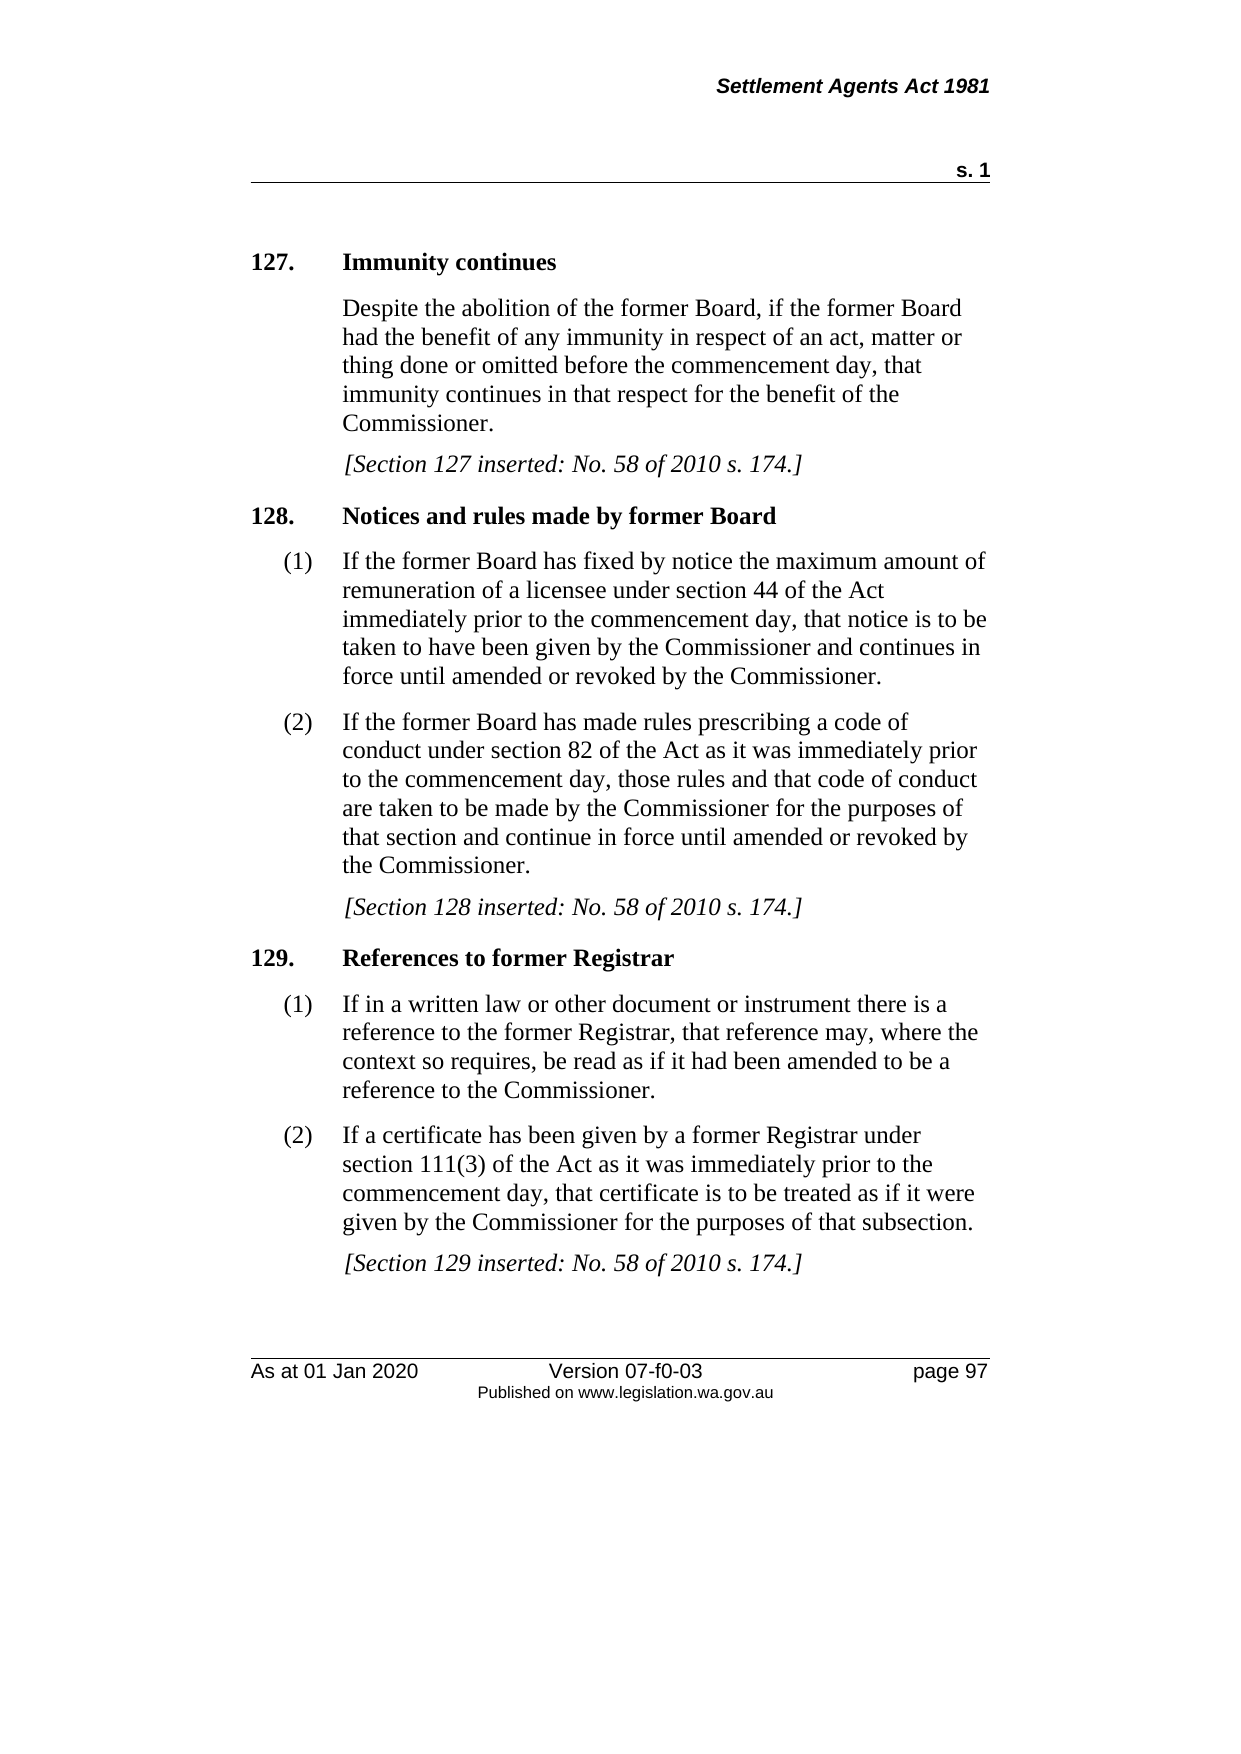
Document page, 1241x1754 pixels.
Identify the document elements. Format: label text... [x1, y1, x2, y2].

text (1) If the former Board has fixed by notice the maximum amount of remuneration of a licensee under section 44 of the Act immediately prior to the commencement day, that notice is to be taken to have been given by the Commissioner and continues in force until amended or revoked by the Commissioner. [251, 546, 990, 690]
subtitle 128. Notices and rules made by former Board [251, 501, 990, 529]
subtitle 129. References to former Registrar [251, 943, 990, 972]
text Despite the abolition of the former Board, if the former Board had the benefit of any immunity in respect of an act, matter or thing done or omitted before the commencement day, that immunity continues in that respect for the benefit of the Commissioner. [251, 293, 990, 437]
text (1) If in a written law or other document or instrument there is a reference to the former Registrar, that reference may, where the context so requires, be read as if it had been amended to be a reference to the Commissioner. [251, 989, 990, 1104]
text [Section 127 inserted: No. 58 of 2010 s. 174.] [251, 449, 990, 478]
text (2) If the former Board has made rules prescribing a code of conduct under section 82 of the Act as it was immediately prior to the commencement day, those rules and that code of conduct are taken to be made by the Commissioner for the purposes of that section and continue in force until amended or revoked by the Commissioner. [251, 707, 990, 879]
text [Section 128 inserted: No. 58 of 2010 s. 174.] [251, 892, 990, 920]
text [Section 129 inserted: No. 58 of 2010 s. 174.] [251, 1248, 990, 1277]
text (2) If a certificate has been given by a former Registrar under section 111(3) of the Act as it was immediately prior to the commencement day, that certificate is to be treated as if it were given by the Commissioner for the purposes of that subsection. [251, 1120, 990, 1235]
subtitle 127. Immunity continues [251, 247, 990, 276]
